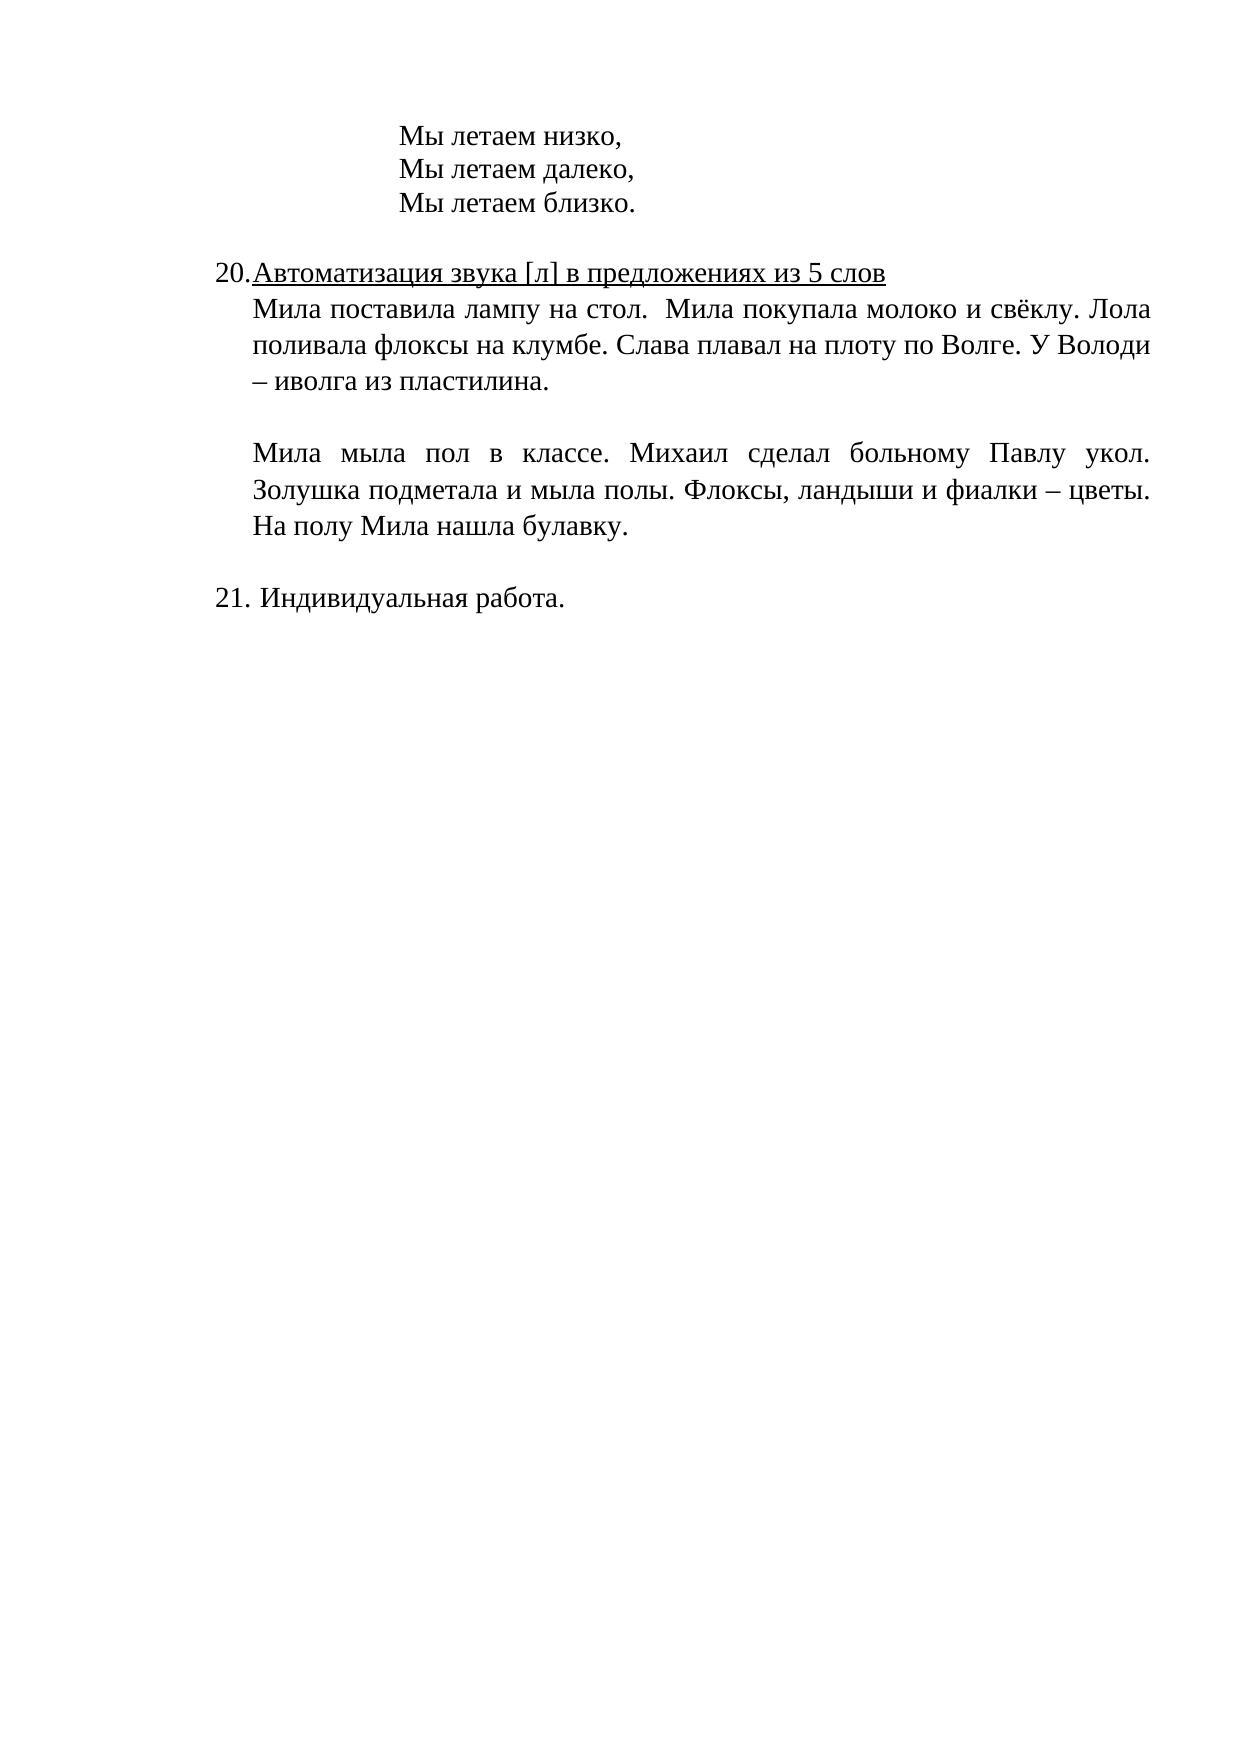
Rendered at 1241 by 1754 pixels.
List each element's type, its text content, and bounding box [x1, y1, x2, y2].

list Индивидуальная работа. [215, 580, 1152, 614]
list Мила поставила лампу на стол. Мила покупала молоко и свёклу. Лола поливала флоксы на клумбе. Слава плавал на плоту по Волге. У Володи – иволга из пластилина. [252, 291, 1152, 397]
text Мы летаем низко, [398, 118, 1152, 152]
list Мила мыла пол в классе. Михаил сделал больному Павлу укол. Золушка подметала и мыла полы. Флоксы, ландыши и фиалки – цветы. На полу Мила нашла булавку. [252, 436, 1152, 541]
text Мы летаем близко. [398, 185, 1152, 219]
text Мы летаем далеко, [398, 152, 1152, 185]
list Автоматизация звука [л] в предложениях из 5 слов [215, 255, 1152, 288]
